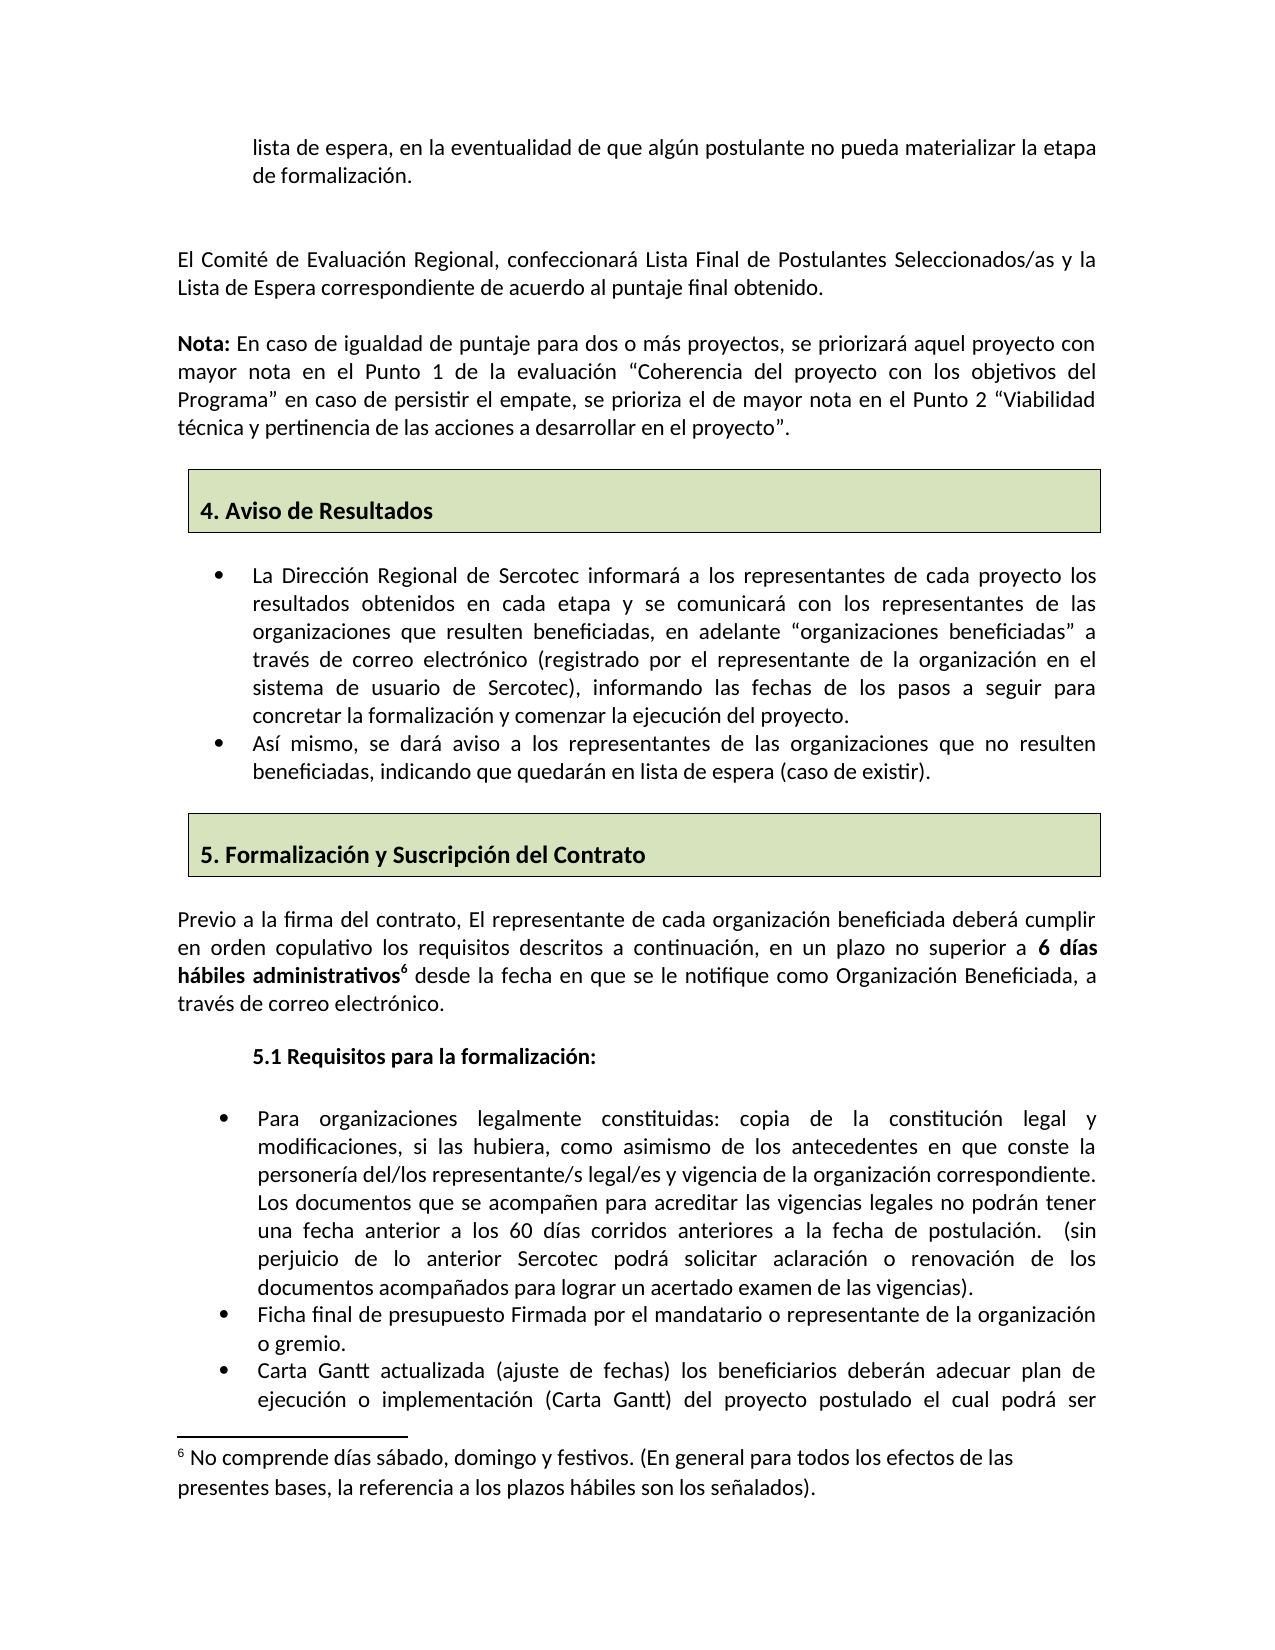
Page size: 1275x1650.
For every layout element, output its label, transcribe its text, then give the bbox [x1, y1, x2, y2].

text Previo a la firma del contrato, El representante de cada organización beneficiada deberá cumplir en orden copulativo los requisitos descritos a continuación, en un plazo no superior a 6 días hábiles administrativos desde la fecha en que se le notifique como Organización Beneficiada, a través de correo electrónico. [177, 905, 1098, 1017]
list Para organizaciones legalmente constituidas: copia de la constitución legal y modificaciones, si las hubiera, como asimismo de los antecedentes en que conste la personería del/los representante/s legal/es y vigencia de la organización correspondiente. Los documentos que se acompañen para acreditar las vigencias legales no podrán tener una fecha anterior a los 60 días corridos anteriores a la fecha de postulación. (sin perjuicio de lo anterior Sercotec podrá solicitar aclaración o renovación de los documentos acompañados para lograr un acertado examen de las vigencias). [220, 1104, 1098, 1301]
subtitle 5.1 Requisitos para la formalización: [252, 1042, 1098, 1070]
table_header 4. Aviso de Resultados [189, 470, 1100, 532]
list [215, 133, 1098, 189]
text Nota: En caso de igualdad de puntaje para dos o más proyectos, se priorizará aquel proyecto con mayor nota en el Punto 1 de la evaluación “Coherencia del proyecto con los objetivos del Programa” en caso de persistir el empate, se prioriza el de mayor nota en el Punto 2 “Viabilidad técnica y pertinencia de las acciones a desarrollar en el proyecto”. [177, 329, 1098, 441]
text El Comité de Evaluación Regional, confeccionará Lista Final de Postulantes Seleccionados/as y la Lista de Espera correspondiente de acuerdo al puntaje final obtenido. [177, 245, 1098, 301]
list La Dirección Regional de Sercotec informará a los representantes de cada proyecto los resultados obtenidos en cada etapa y se comunicará con los representantes de las organizaciones que resulten beneficiadas, en adelante “organizaciones beneficiadas” a través de correo electrónico (registrado por el representante de la organización en el sistema de usuario de Sercotec), informando las fechas de los pasos a seguir para concretar la formalización y comenzar la ejecución del proyecto. [215, 561, 1098, 729]
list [220, 1357, 1098, 1413]
list Ficha final de presupuesto Firmada por el mandatario o representante de la organización o gremio. [220, 1301, 1098, 1357]
list Así mismo, se dará aviso a los representantes de las organizaciones que no resulten beneficiadas, indicando que quedarán en lista de espera (caso de existir). [215, 729, 1098, 785]
table_header 5. Formalización y Suscripción del Contrato [189, 814, 1100, 876]
